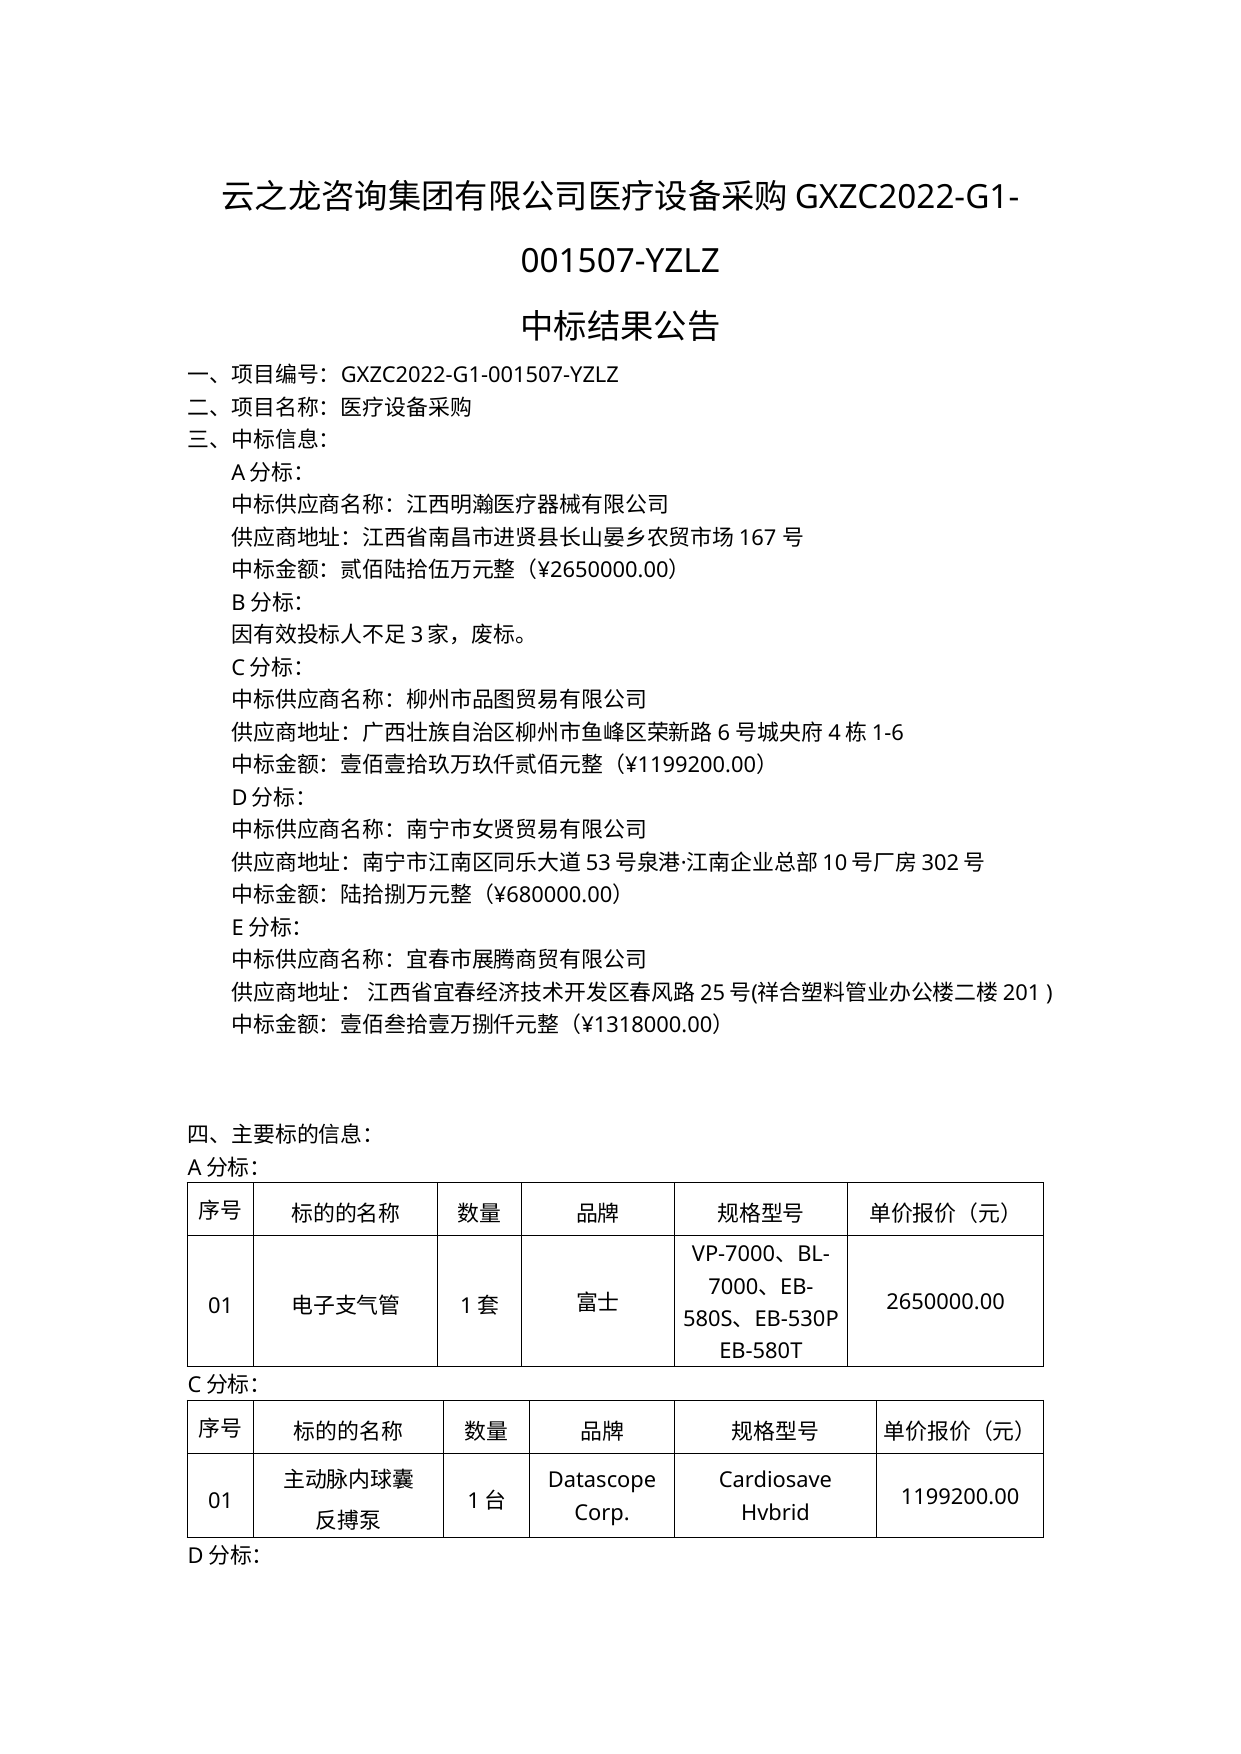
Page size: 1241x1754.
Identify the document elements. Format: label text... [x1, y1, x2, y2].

table_header 序号 [188, 1183, 253, 1235]
table_header 单价报价（元） [877, 1401, 1043, 1453]
table_cell 2650000.00 [848, 1236, 1043, 1366]
table_cell 富士 [522, 1236, 674, 1366]
table_header 数量 [438, 1183, 521, 1235]
text 中标供应商名称：柳州市品图贸易有限公司 [187, 682, 1053, 714]
table_header 单价报价（元） [848, 1183, 1043, 1235]
table_header 标的的名称 [254, 1183, 437, 1235]
table_cell VP-7000、BL-7000、EB-580S、EB-530P EB-580T [675, 1236, 847, 1366]
text 中标金额：陆拾捌万元整（¥680000.00） [187, 877, 1053, 909]
table_cell 主动脉内球囊 反搏泵 [254, 1454, 443, 1537]
text C分标： [187, 649, 1053, 682]
text D分标： [187, 1538, 1053, 1571]
text 三、中标信息： [187, 422, 1053, 454]
text 四、主要标的信息： [187, 1117, 1053, 1149]
table_header 序号 [188, 1401, 253, 1453]
text E分标： [188, 909, 1053, 942]
text 供应商地址： 江西省宜春经济技术开发区春风路25号(祥合塑料管业办公楼二楼201 ) [187, 974, 1053, 1007]
text 中标金额：壹佰壹拾玖万玖仟贰佰元整（¥1199200.00） [187, 747, 1053, 779]
table_cell 1台 [444, 1454, 529, 1537]
table_header 品牌 [530, 1401, 674, 1453]
table_cell Cardiosave Hvbrid [675, 1454, 876, 1537]
table_header 标的的名称 [254, 1401, 443, 1453]
text 中标供应商名称：宜春市展腾商贸有限公司 [187, 942, 1053, 974]
text 云之龙咨询集团有限公司医疗设备采购GXZC2022-G1-001507-YZLZ [188, 162, 1053, 292]
text 二、项目名称：医疗设备采购 [187, 389, 1053, 422]
table_cell 01 [188, 1236, 253, 1366]
text 中标供应商名称：江西明瀚医疗器械有限公司 [187, 487, 1053, 519]
table_cell 1套 [438, 1236, 521, 1366]
text D分标： [188, 779, 1053, 812]
text C分标： [187, 1367, 1053, 1400]
text 供应商地址：南宁市江南区同乐大道53号泉港·江南企业总部10号厂房302号 [187, 844, 1053, 877]
text 中标结果公告 [188, 292, 1053, 357]
text 一、项目编号：GXZC2022-G1-001507-YZLZ [187, 357, 1053, 389]
table_cell 01 [188, 1454, 253, 1537]
table_header 品牌 [522, 1183, 674, 1235]
text 因有效投标人不足3家，废标。 [187, 617, 1053, 649]
text 供应商地址：江西省南昌市进贤县长山晏乡农贸市场167 号 [187, 519, 1053, 552]
text 供应商地址：广西壮族自治区柳州市鱼峰区荣新路 6 号城央府 4栋 1-6 [187, 714, 1053, 747]
table_cell 1199200.00 [877, 1454, 1043, 1537]
text 中标金额：贰佰陆拾伍万元整（¥2650000.00） [187, 552, 1053, 584]
text A分标： [187, 454, 1053, 487]
text 中标金额：壹佰叁拾壹万捌仟元整（¥1318000.00） [187, 1007, 1053, 1039]
text 中标供应商名称：南宁市女贤贸易有限公司 [187, 812, 1053, 844]
text A分标： [187, 1149, 1053, 1182]
table_cell 电子支气管 [254, 1236, 437, 1366]
table_cell Datascope Corp. [530, 1454, 674, 1537]
table_header 规格型号 [675, 1183, 847, 1235]
text B分标： [187, 584, 1053, 617]
table_header 数量 [444, 1401, 529, 1453]
table_header 规格型号 [675, 1401, 876, 1453]
